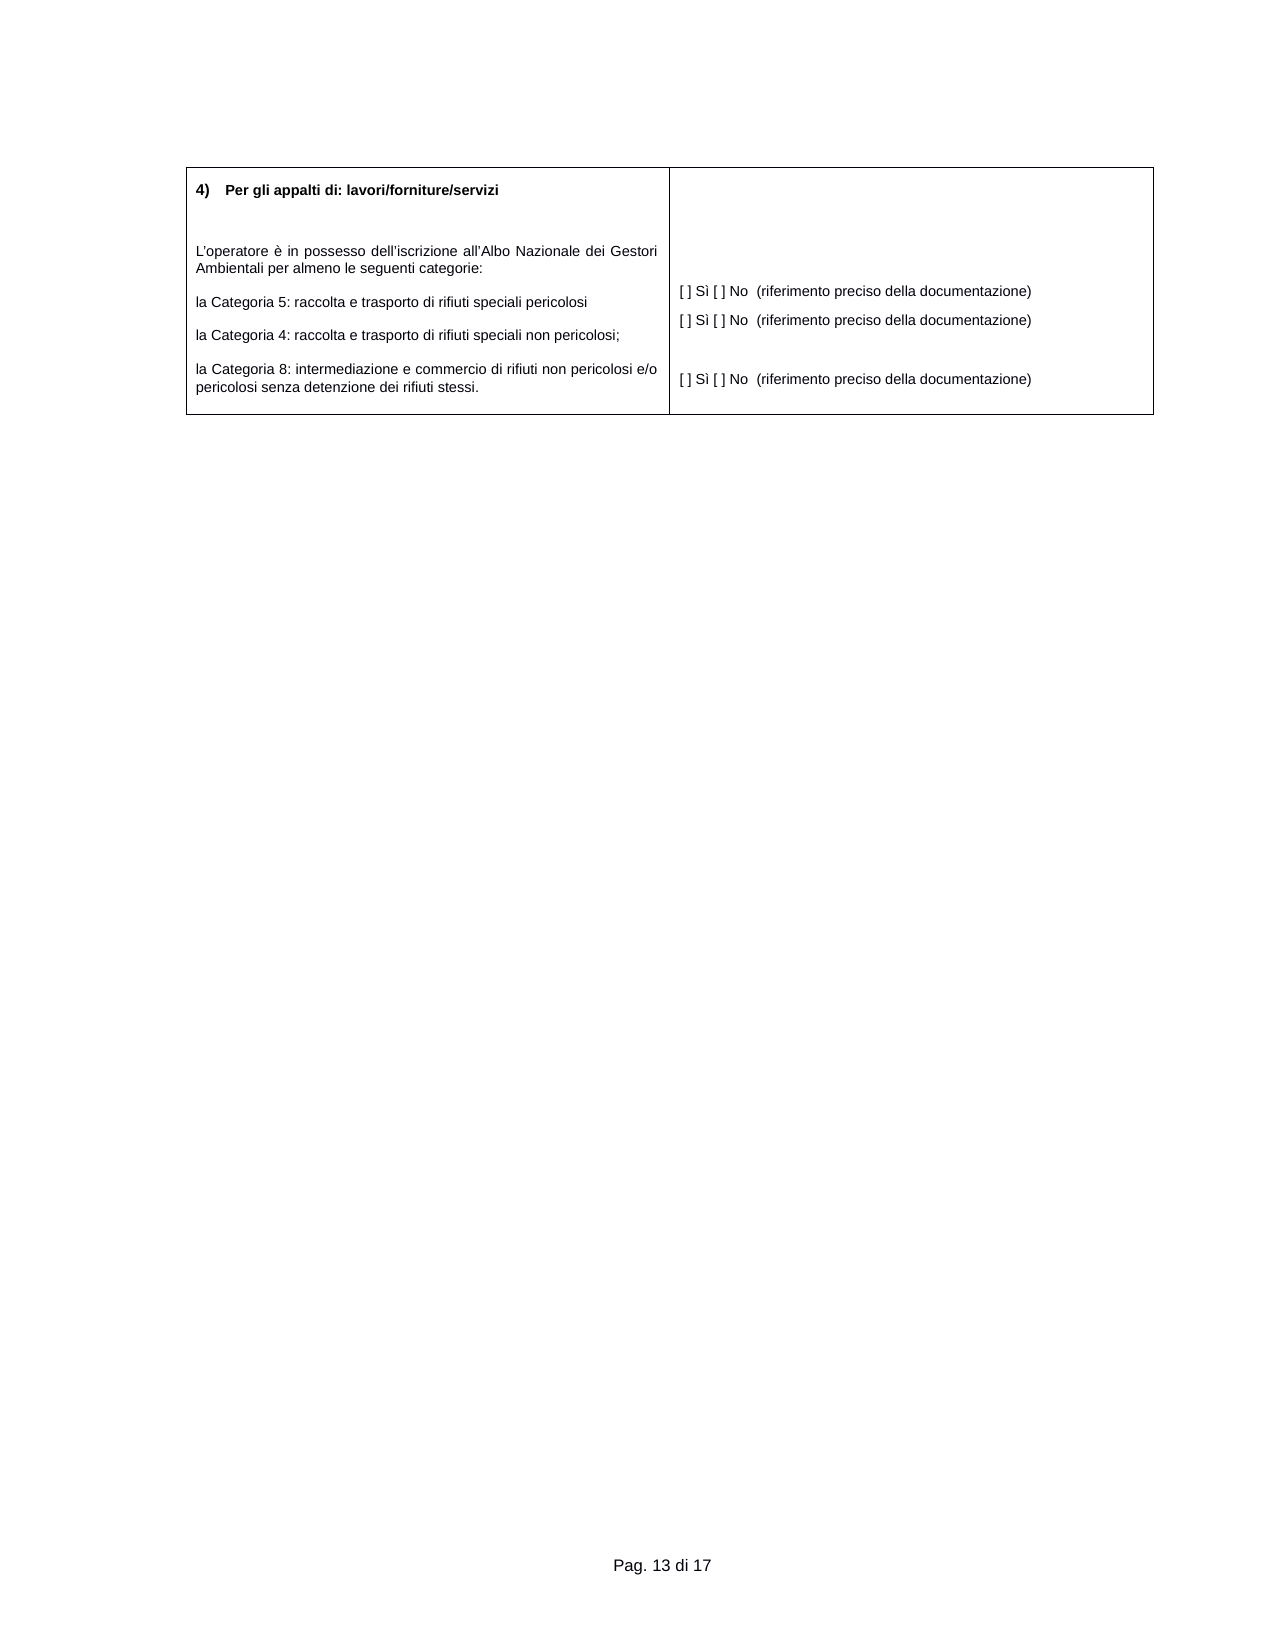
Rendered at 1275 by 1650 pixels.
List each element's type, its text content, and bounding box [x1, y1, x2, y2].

table_header Per gli appalti di: lavori/forniture/servizi L’operatore è in possesso dell’iscrizione all’Albo Nazionale dei Gestori Ambientali per almeno le seguenti categorie: la Categoria 5: raccolta e trasporto di rifiuti speciali pericolosi la Categoria 4: raccolta e trasporto di rifiuti speciali non pericolosi; la Categoria 8: intermediazione e commercio di rifiuti non pericolosi e/o pericolosi senza detenzione dei rifiuti stessi. [187, 168, 669, 414]
table_header [ ] Sì [ ] No (riferimento preciso della documentazione) [ ] Sì [ ] No (riferimento preciso della documentazione) [ ] Sì [ ] No (riferimento preciso della documentazione) [670, 168, 1153, 414]
